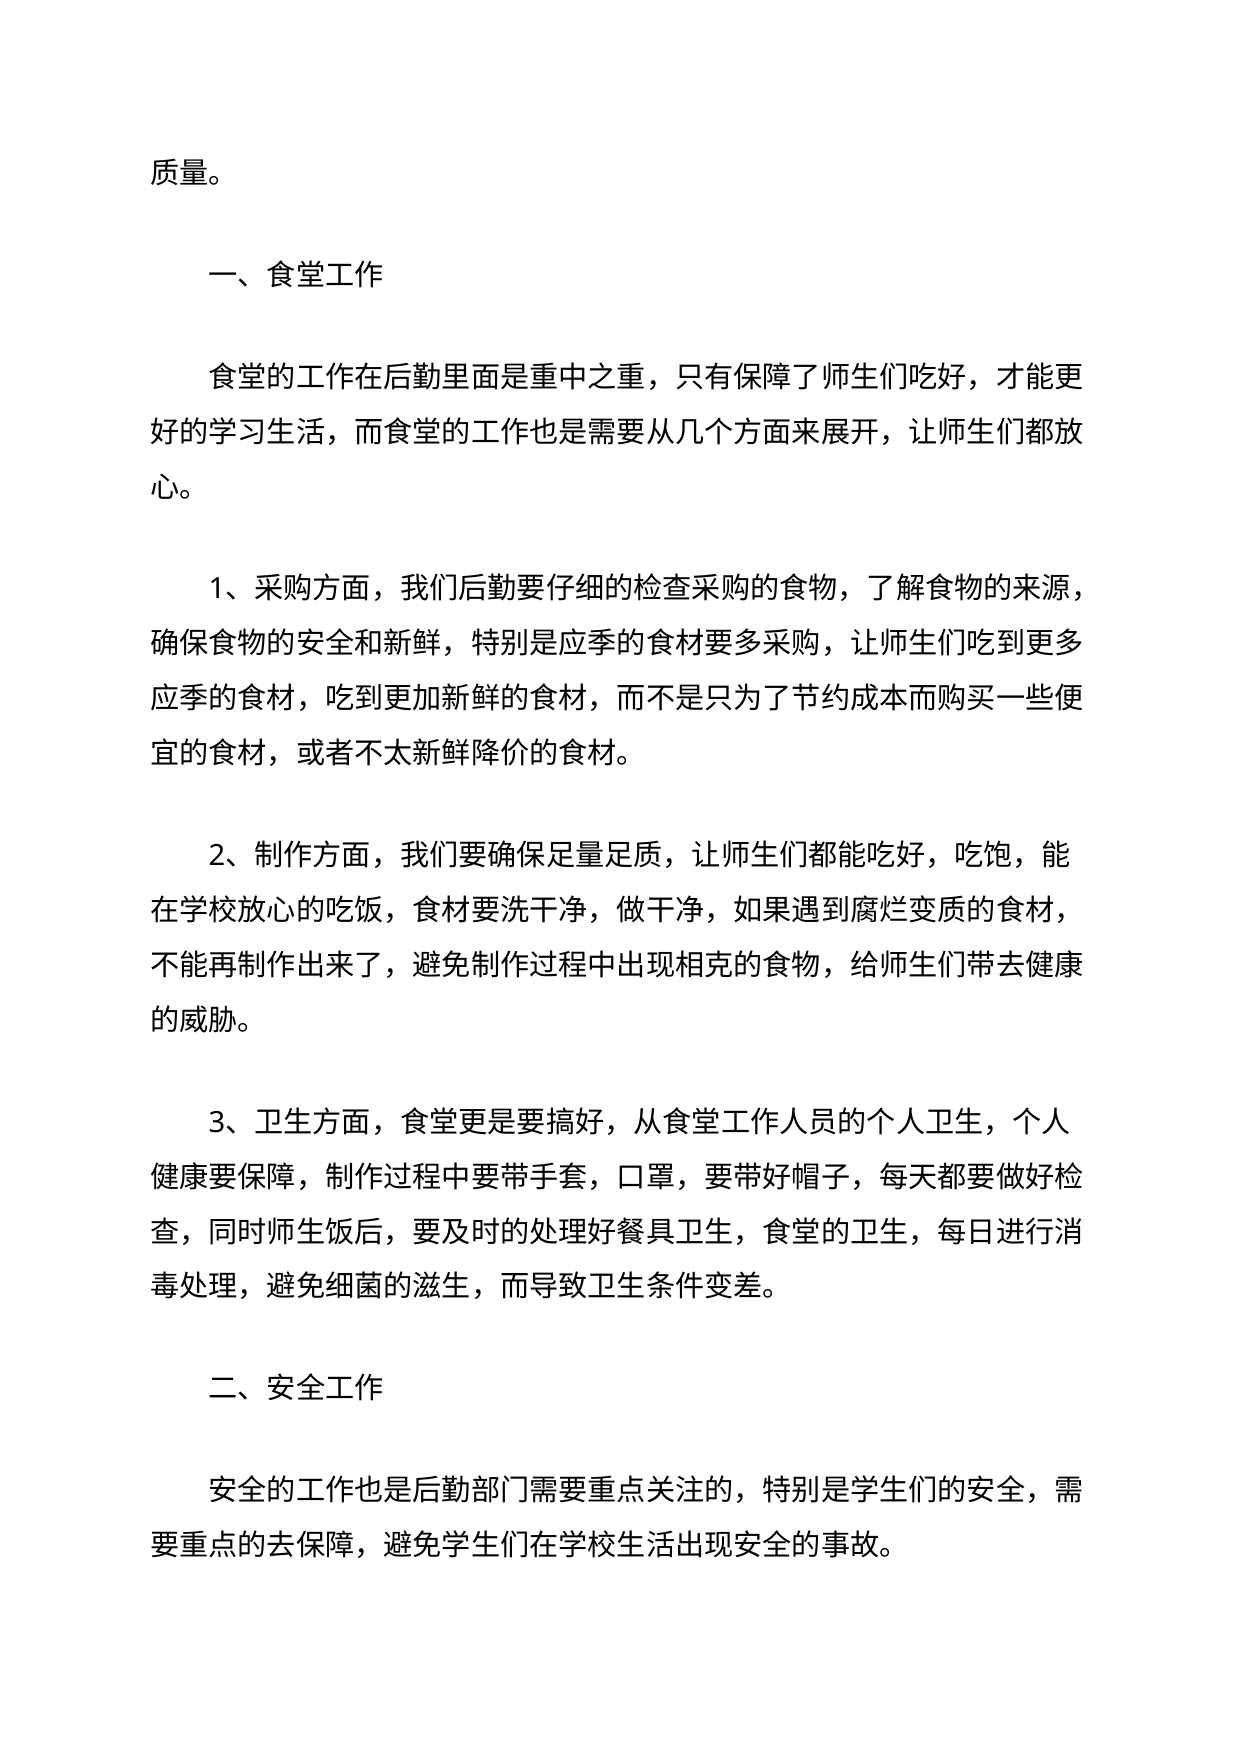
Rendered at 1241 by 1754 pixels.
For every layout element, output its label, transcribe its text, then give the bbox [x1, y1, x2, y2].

text 一、食堂工作 [150, 252, 1090, 294]
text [150, 150, 1090, 192]
text 2、制作方面，我们要确保足量足质，让师生们都能吃好，吃饱，能在学校放心的吃饭，食材要洗干净，做干净，如果遇到腐烂变质的食材，不能再制作出来了，避免制作过程中出现相克的食物，给师生们带去健康的威胁。 [150, 832, 1090, 1039]
text 1、采购方面，我们后勤要仔细的检查采购的食物，了解食物的来源，确保食物的安全和新鲜，特别是应季的食材要多采购，让师生们吃到更多应季的食材，吃到更加新鲜的食材，而不是只为了节约成本而购买一些便宜的食材，或者不太新鲜降价的食材。 [150, 565, 1090, 772]
text 安全的工作也是后勤部门需要重点关注的，特别是学生们的安全，需要重点的去保障，避免学生们在学校生活出现安全的事故。 [150, 1467, 1090, 1564]
text 二、安全工作 [150, 1365, 1090, 1407]
text 食堂的工作在后勤里面是重中之重，只有保障了师生们吃好，才能更好的学习生活，而食堂的工作也是需要从几个方面来展开，让师生们都放心。 [150, 353, 1090, 506]
text 3、卫生方面，食堂更是要搞好，从食堂工作人员的个人卫生，个人健康要保障，制作过程中要带手套，口罩，要带好帽子，每天都要做好检查，同时师生饭后，要及时的处理好餐具卫生，食堂的卫生，每日进行消毒处理，避免细菌的滋生，而导致卫生条件变差。 [150, 1098, 1090, 1305]
